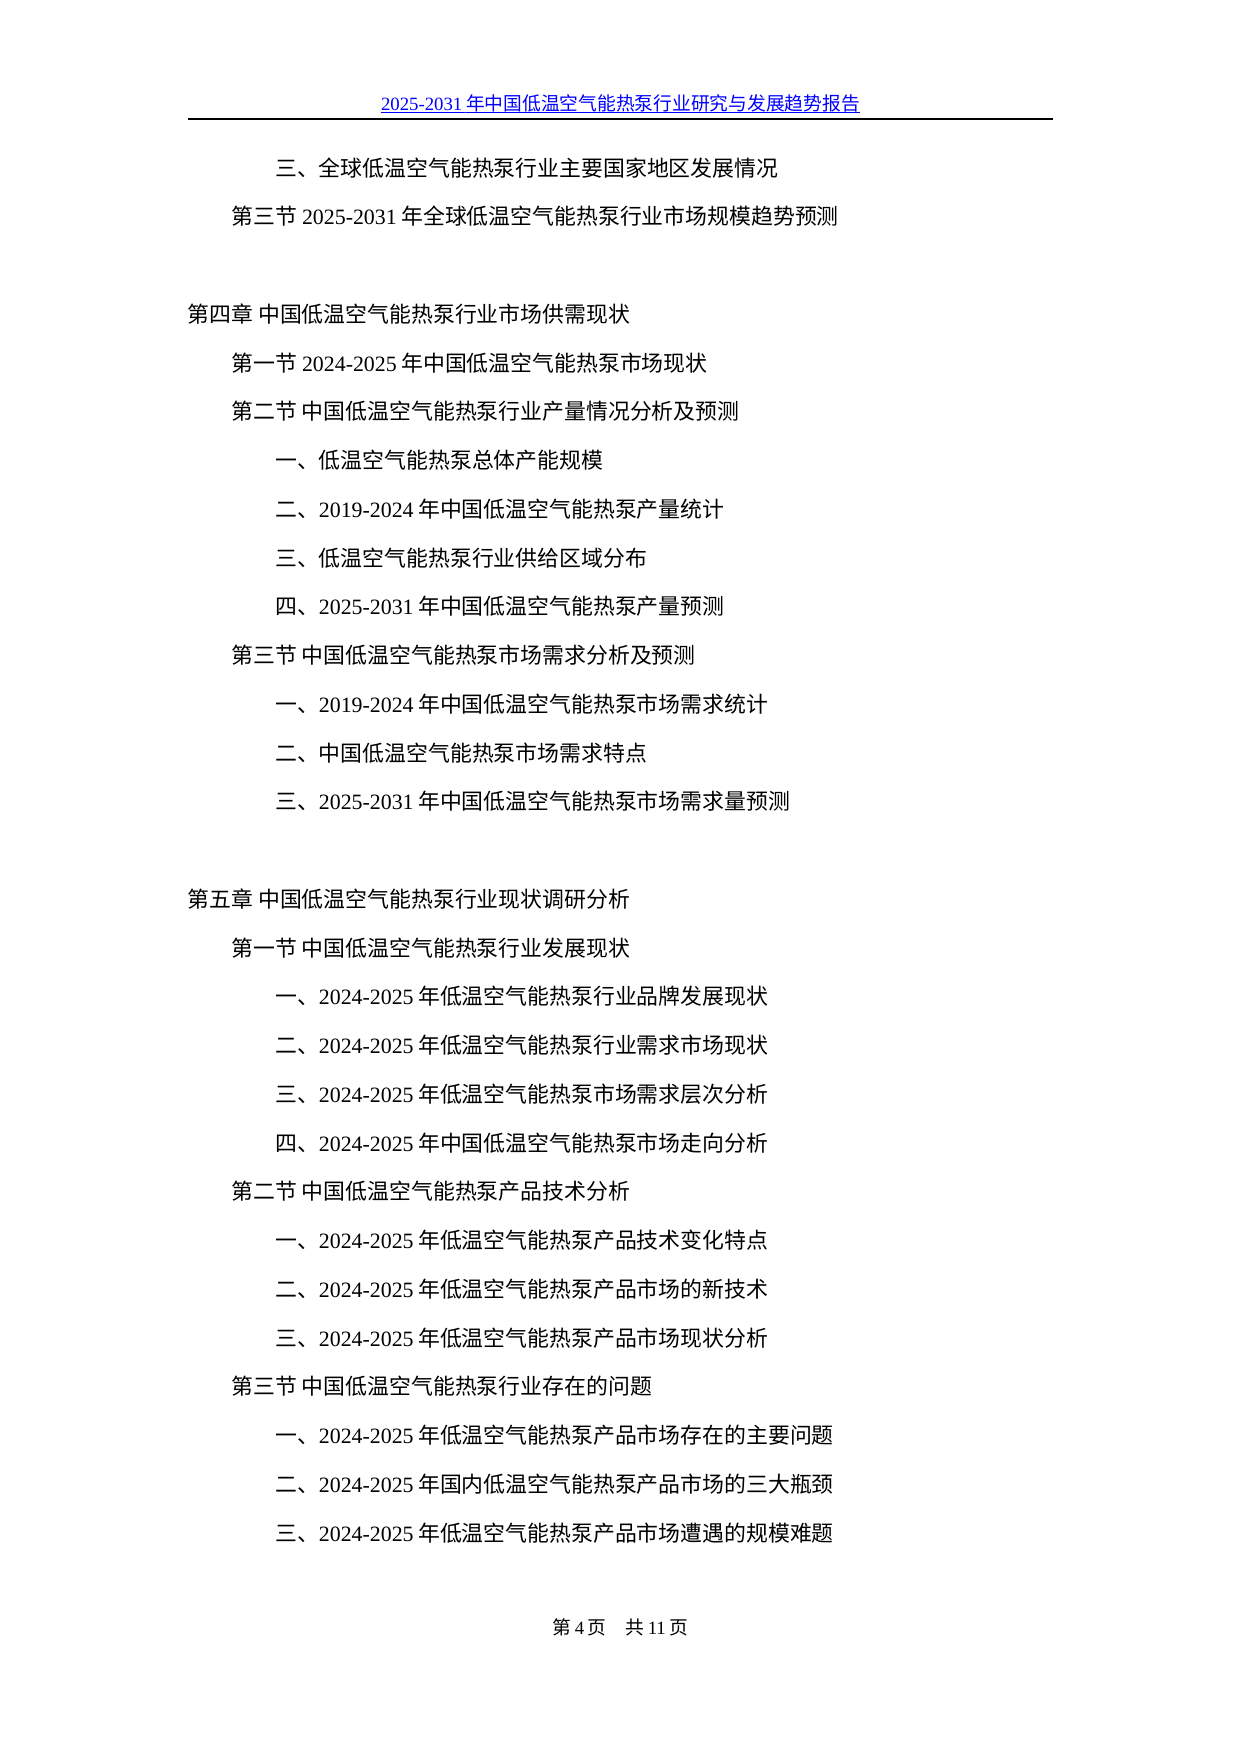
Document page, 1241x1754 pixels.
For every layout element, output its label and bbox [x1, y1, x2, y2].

text [187, 150, 1053, 1548]
